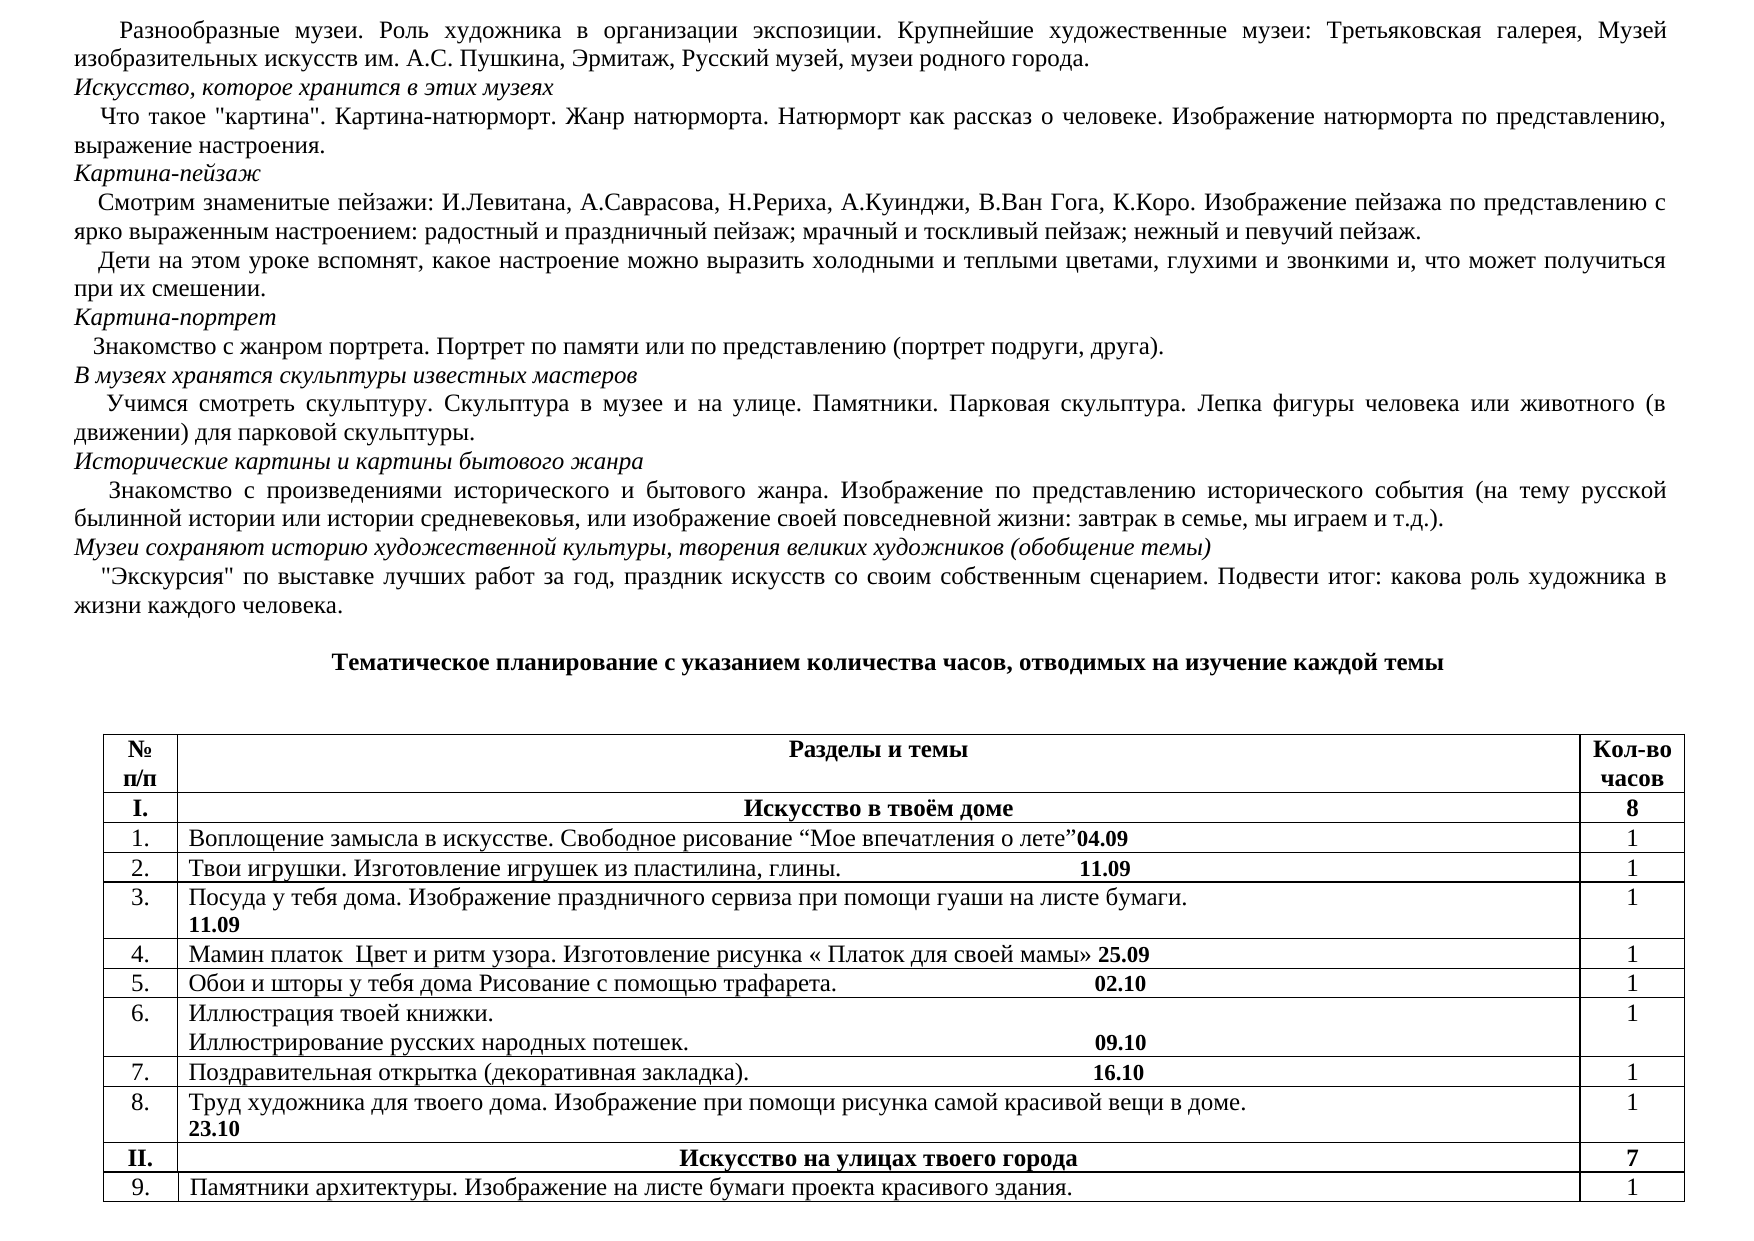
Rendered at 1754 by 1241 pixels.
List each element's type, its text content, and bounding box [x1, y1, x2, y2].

text Знакомство с жанром портрета. Портрет по памяти или по представлению (портрет подруги, друга). [74, 331, 1668, 360]
text Картина-пейзаж [74, 158, 1668, 187]
table_cell 7. [104, 1057, 177, 1086]
table_cell 1 [1581, 883, 1684, 938]
table_cell 7 [1581, 1143, 1684, 1171]
table_cell 1 [1581, 853, 1684, 881]
table_cell 1 [1581, 1173, 1684, 1201]
table_cell Искусство в твоём доме [178, 793, 1579, 822]
table_cell II. [104, 1143, 177, 1171]
table_cell Твои игрушки. Изготовление игрушек из пластилина, глины. 11.09 [178, 853, 1579, 881]
table_cell 1 [1581, 939, 1684, 967]
table_cell 4. [104, 939, 177, 967]
table_cell Искусство на улицах твоего города [178, 1143, 1579, 1171]
table_cell 1 [1581, 969, 1684, 997]
table_header № п/п [104, 735, 177, 792]
text Тематическое планирование с указанием количества часов, отводимых на изучение каждой темы [106, 647, 1670, 676]
table_cell 1 [1581, 823, 1684, 852]
table_cell 1 [1581, 1087, 1684, 1142]
table_cell I. [104, 793, 177, 822]
text Дети на этом уроке вспомнят, какое настроение можно выразить холодными и теплыми цветами, глухими и звонкими и, что может получиться при их смешении. [74, 245, 1668, 302]
table_cell 6. [104, 998, 177, 1056]
table_cell 1 [1581, 1057, 1684, 1086]
text Учимся смотреть скульптуру. Скульптура в музее и на улице. Памятники. Парковая скульптура. Лепка фигуры человека или животного (в движении) для парковой скульптуры. [74, 388, 1668, 446]
table_cell Труд художника для твоего дома. Изображение при помощи рисунка самой красивой вещи в доме. 23.10 [178, 1087, 1579, 1142]
text Смотрим знаменитые пейзажи: И.Левитана, А.Саврасова, Н.Рериха, А.Куинджи, В.Ван Гога, К.Коро. Изображение пейзажа по представлению с ярко выраженным настроением: радостный и праздничный пейзаж; мрачный и тоскливый пейзаж; нежный и певучий пейзаж. [74, 187, 1668, 245]
text Разнообразные музеи. Роль художника в организации экспозиции. Крупнейшие художественные музеи: Третьяковская галерея, Музей изобразительных искусств им. А.С. Пушкина, Эрмитаж, Русский музей, музеи родного города. [74, 15, 1668, 72]
text Знакомство с произведениями исторического и бытового жанра. Изображение по представлению исторического события (на тему русской былинной истории или истории средневековья, или изображение своей повседневной жизни: завтрак в семье, мы играем и т.д.). [74, 475, 1668, 532]
text Искусство, которое хранится в этих музеях [74, 72, 1668, 101]
table_cell Мамин платок Цвет и ритм узора. Изготовление рисунка « Платок для своей мамы» 25.09 [178, 939, 1579, 967]
table_cell 8. [104, 1087, 177, 1142]
table_cell 1 [1581, 998, 1684, 1056]
text Картина-портрет [74, 302, 1668, 331]
table_cell 3. [104, 883, 177, 938]
table_cell 8 [1581, 793, 1684, 822]
table_cell 2. [104, 853, 177, 881]
text "Экскурсия" по выставке лучших работ за год, праздник искусств со своим собственным сценарием. Подвести итог: какова роль художника в жизни каждого человека. [74, 561, 1668, 618]
text Исторические картины и картины бытового жанра [74, 446, 1668, 475]
table_cell Посуда у тебя дома. Изображение праздничного сервиза при помощи гуаши на листе бумаги. 11.09 [178, 883, 1579, 938]
text Что такое "картина". Картина-натюрморт. Жанр натюрморта. Натюрморт как рассказ о человеке. Изображение натюрморта по представлению, выражение настроения. [74, 101, 1668, 158]
text В музеях хранятся скульптуры известных мастеров [74, 360, 1668, 388]
table_cell Обои и шторы у тебя дома Рисование с помощью трафарета. 02.10 [178, 969, 1579, 997]
table_cell 1. [104, 823, 177, 852]
table_cell Памятники архитектуры. Изображение на листе бумаги проекта красивого здания. [179, 1173, 1579, 1201]
table_header Кол-во часов [1581, 735, 1684, 792]
text Музеи сохраняют историю художественной культуры, творения великих художников (обобщение темы) [74, 532, 1668, 561]
table_cell 5. [104, 969, 177, 997]
table_cell Иллюстрация твоей книжки. Иллюстрирование русских народных потешек. 09.10 [178, 998, 1579, 1056]
table_cell Поздравительная открытка (декоративная закладка). 16.10 [178, 1057, 1579, 1086]
table_cell 9. [104, 1173, 178, 1201]
table_cell Воплощение замысла в искусстве. Свободное рисование “Мое впечатления о лете”04.09 [178, 823, 1579, 852]
table_header Разделы и темы [178, 735, 1579, 792]
